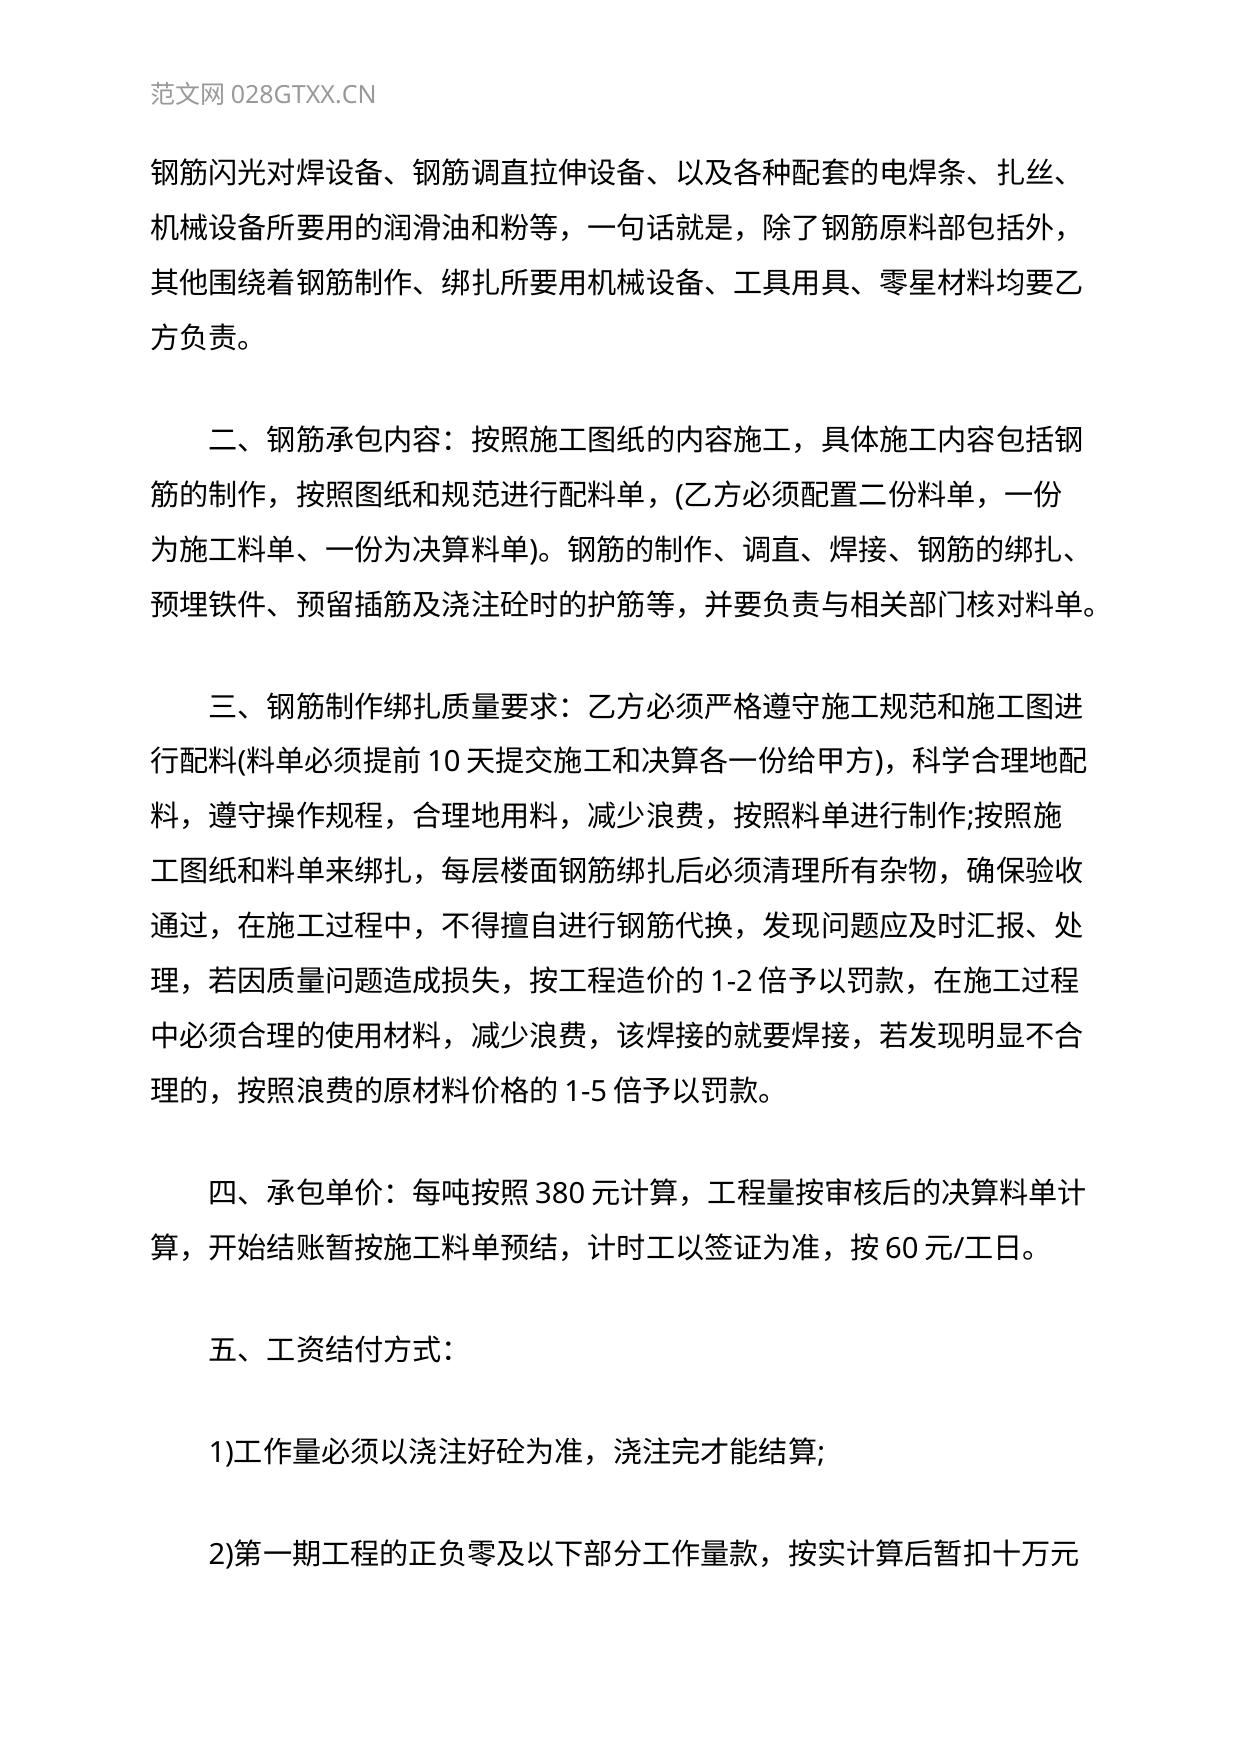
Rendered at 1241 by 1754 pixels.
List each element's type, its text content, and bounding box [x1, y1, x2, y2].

text 四、承包单价：每吨按照380元计算，工程量按审核后的决算料单计算，开始结账暂按施工料单预结，计时工以签证为准，按60元/工日。 [150, 1170, 1090, 1267]
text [150, 150, 1090, 357]
text 二、钢筋承包内容：按照施工图纸的内容施工，具体施工内容包括钢筋的制作，按照图纸和规范进行配料单，(乙方必须配置二份料单，一份为施工料单、一份为决算料单)。钢筋的制作、调直、焊接、钢筋的绑扎、预埋铁件、预留插筋及浇注砼时的护筋等，并要负责与相关部门核对料单。 [150, 416, 1090, 624]
text 五、工资结付方式： [150, 1327, 1090, 1369]
text 三、钢筋制作绑扎质量要求：乙方必须严格遵守施工规范和施工图进行配料(料单必须提前10天提交施工和决算各一份给甲方)，科学合理地配料，遵守操作规程，合理地用料，减少浪费，按照料单进行制作;按照施工图纸和料单来绑扎，每层楼面钢筋绑扎后必须清理所有杂物，确保验收通过，在施工过程中，不得擅自进行钢筋代换，发现问题应及时汇报、处理，若因质量问题造成损失，按工程造价的1-2倍予以罚款，在施工过程中必须合理的使用材料，减少浪费，该焊接的就要焊接，若发现明显不合理的，按照浪费的原材料价格的1-5倍予以罚款。 [150, 683, 1090, 1110]
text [150, 1530, 1090, 1573]
text 1)工作量必须以浇注好砼为准，浇注完才能结算; [150, 1428, 1090, 1471]
